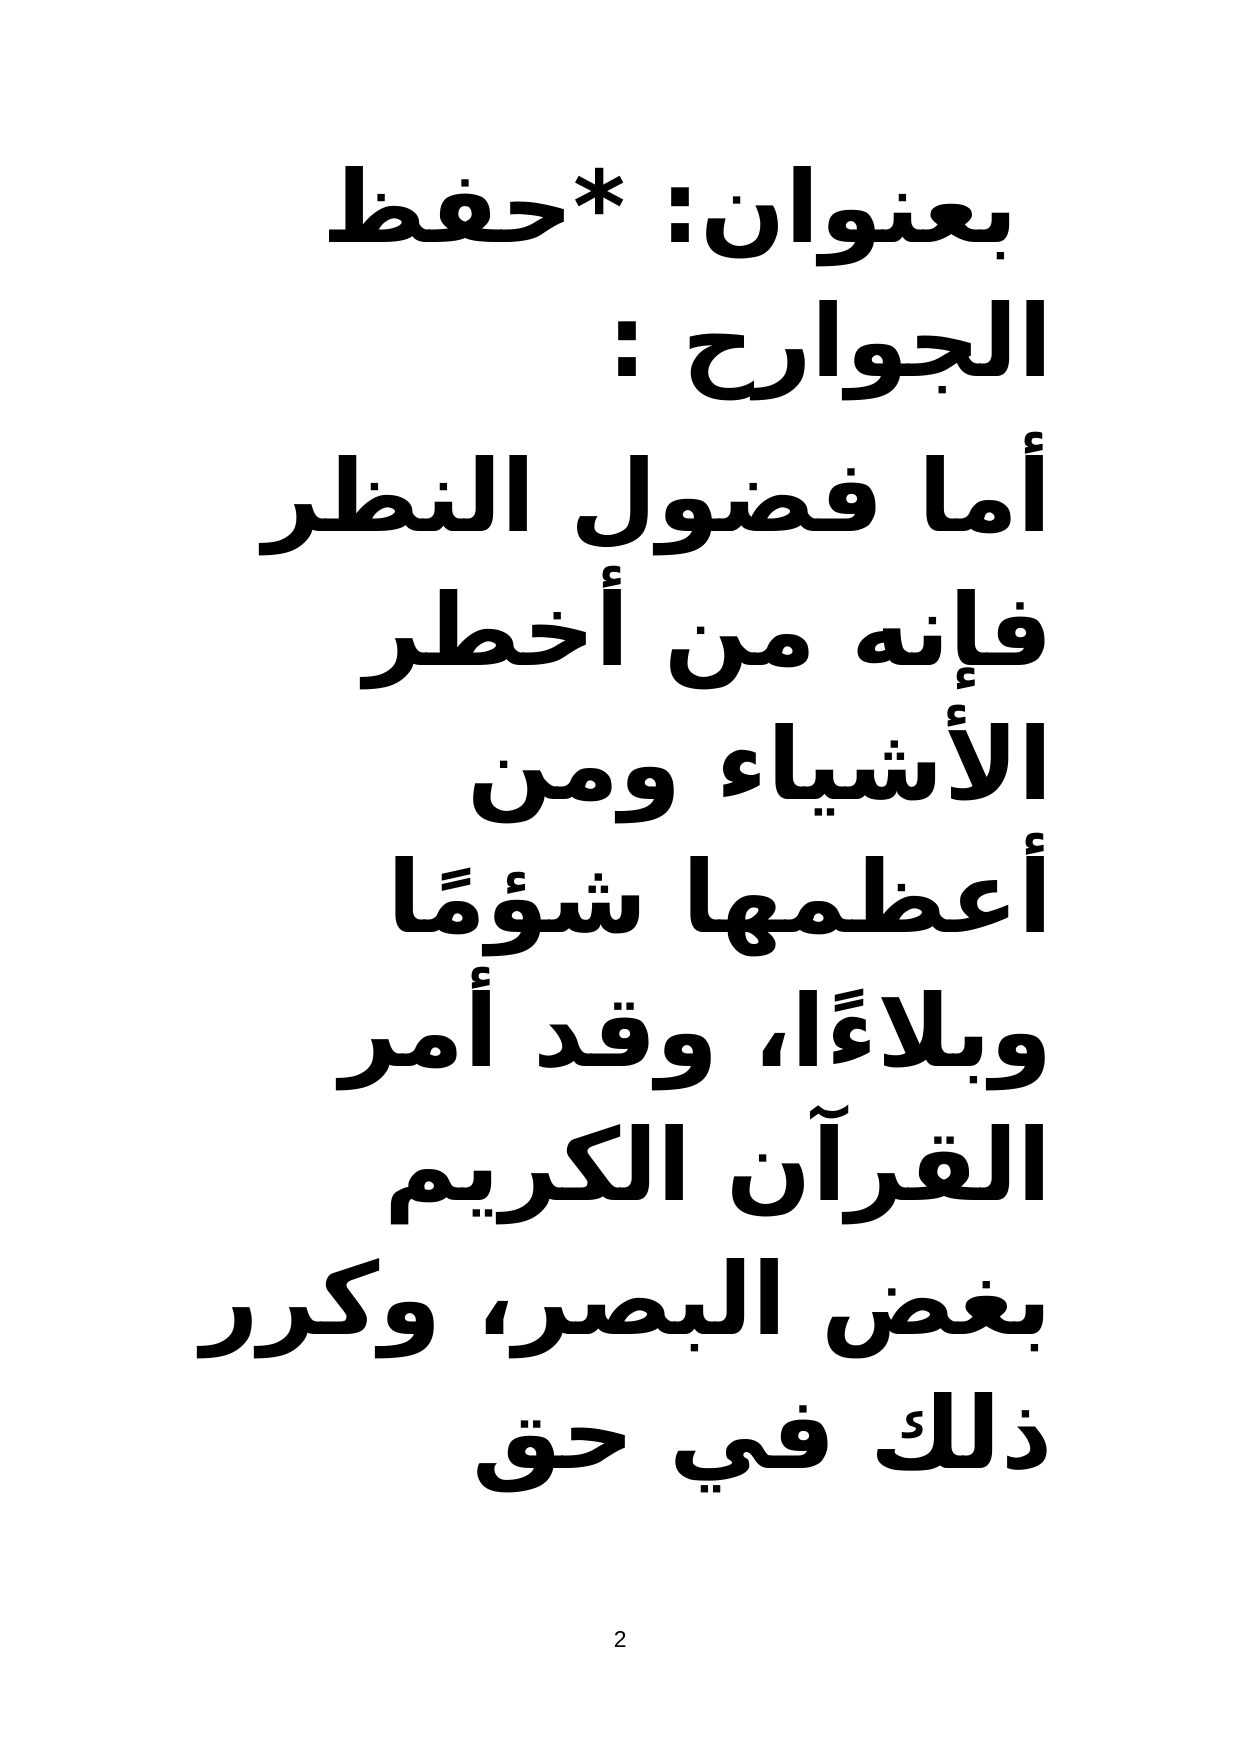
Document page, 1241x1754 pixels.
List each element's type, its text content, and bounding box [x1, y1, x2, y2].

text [187, 438, 1053, 1492]
text بعنوان: *حفظ الجوارح : [187, 150, 1053, 400]
